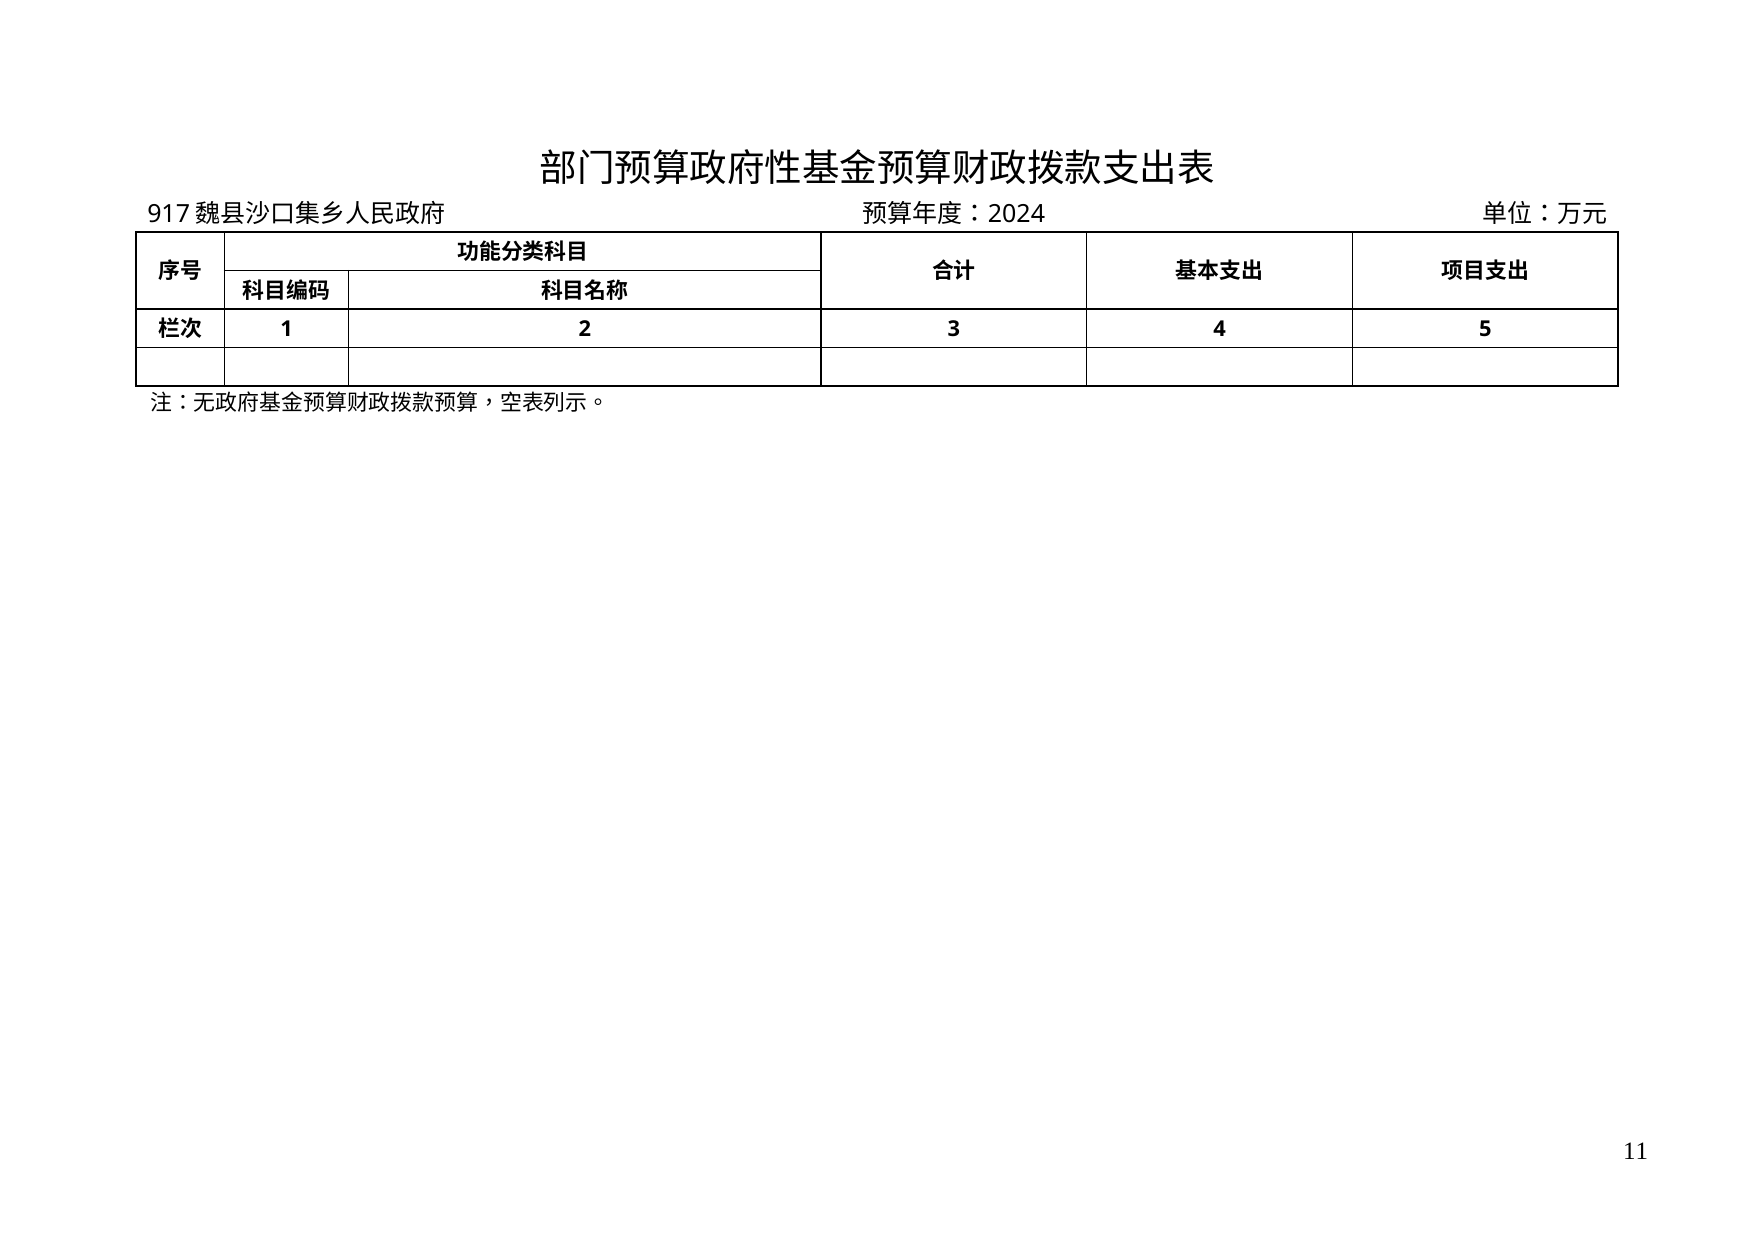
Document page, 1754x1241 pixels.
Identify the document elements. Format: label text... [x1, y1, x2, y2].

table_cell [1087, 348, 1352, 385]
table_header 单位：万元 [1087, 195, 1617, 231]
table_cell [1353, 348, 1617, 385]
table_cell 1 [225, 310, 348, 347]
table_cell 序号 [137, 233, 224, 308]
table_cell 2 [349, 310, 820, 347]
table_cell 科目名称 [349, 271, 820, 308]
table_cell 5 [1353, 310, 1617, 347]
table_cell 功能分类科目 [225, 233, 820, 270]
table_cell 栏次 [137, 310, 224, 347]
text 注：无政府基金预算财政拨款预算，空表列示。 [106, 387, 1648, 416]
table_cell [225, 348, 348, 385]
table_cell 基本支出 [1087, 233, 1352, 308]
table_cell 3 [822, 310, 1086, 347]
table_header 预算年度：2024 [822, 195, 1086, 231]
text 部门预算政府性基金预算财政拨款支出表 [106, 142, 1648, 193]
table_cell [349, 348, 820, 385]
table_cell 科目编码 [225, 271, 348, 308]
table_cell 4 [1087, 310, 1352, 347]
table_header 917魏县沙口集乡人民政府 [137, 195, 820, 231]
table_cell 项目支出 [1353, 233, 1617, 308]
table_cell [137, 348, 224, 385]
table_cell [822, 348, 1086, 385]
table_cell 合计 [822, 233, 1086, 308]
